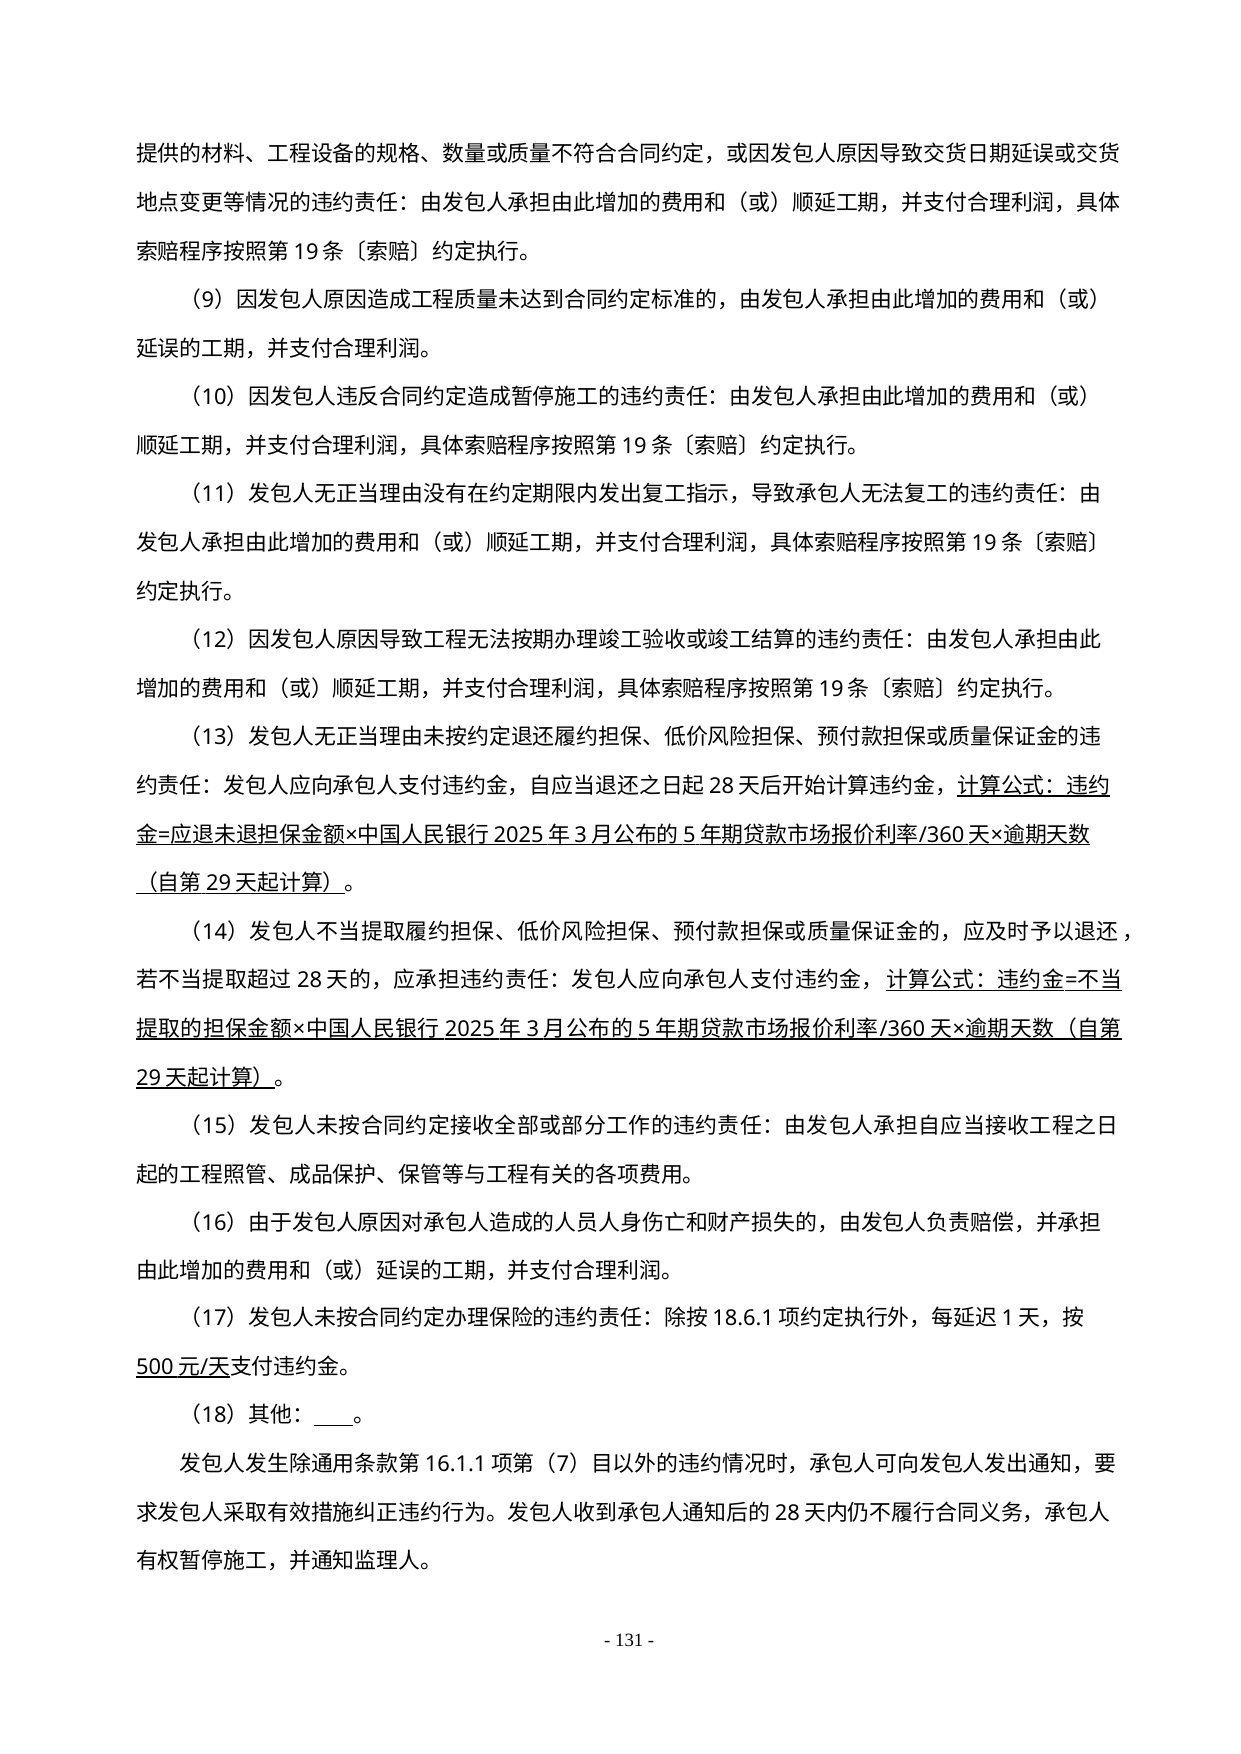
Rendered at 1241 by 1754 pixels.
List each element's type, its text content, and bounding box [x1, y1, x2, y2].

text （17）发包人未按合同约定办理保险的违约责任：除按18.6.1项约定执行外，每延迟1天，按500元/天支付违约金。 [136, 1300, 1122, 1381]
text （12）因发包人原因导致工程无法按期办理竣工验收或竣工结算的违约责任：由发包人承担由此增加的费用和（或）顺延工期，并支付合理利润，具体索赔程序按照第19条〔索赔〕约定执行。 [136, 622, 1122, 703]
text （15）发包人未按合同约定接收全部或部分工作的违约责任：由发包人承担自应当接收工程之日起的工程照管、成品保护、保管等与工程有关的各项费用。 [136, 1108, 1122, 1189]
text （18）其他： 。 [136, 1397, 1122, 1430]
text （14）发包人不当提取履约担保、低价风险担保、预付款担保或质量保证金的，应及时予以退还，若不当提取超过28天的，应承担违约责任：发包人应向承包人支付违约金，计算公式：违约金=不当提取的担保金额×中国人民银行2025年3月公布的5年期贷款市场报价利率/360天×逾期天数（自第29天起计算）。 [136, 1040, 1122, 1092]
text （16）由于发包人原因对承包人造成的人员人身伤亡和财产损失的，由发包人负责赔偿，并承担由此增加的费用和（或）延误的工期，并支付合理利润。 [136, 1205, 1122, 1284]
text （9）因发包人原因造成工程质量未达到合同约定标准的，由发包人承担由此增加的费用和（或）延误的工期，并支付合理利润。 [136, 282, 1122, 363]
text （14）发包人不当提取履约担保、低价风险担保、预付款担保或质量保证金的，应及时予以退还，若不当提取超过28天的，应承担违约责任：发包人应向承包人支付违约金，计算公式：违约金=不当提取的担保金额×中国人民银行2025年3月公布的5年期贷款市场报价利率/360天×逾期天数（自第29天起计算）。 [136, 913, 1122, 1038]
text （11）发包人无正当理由没有在约定期限内发出复工指示，导致承包人无法复工的违约责任：由发包人承担由此增加的费用和（或）顺延工期，并支付合理利润，具体索赔程序按照第19条〔索赔〕约定执行。 [136, 476, 1122, 606]
text （10）因发包人违反合同约定造成暂停施工的违约责任：由发包人承担由此增加的费用和（或）顺延工期，并支付合理利润，具体索赔程序按照第19条〔索赔〕约定执行。 [136, 379, 1122, 460]
text 发包人发生除通用条款第16.1.1项第（7）目以外的违约情况时，承包人可向发包人发出通知，要求发包人采取有效措施纠正违约行为。发包人收到承包人通知后的28天内仍不履行合同义务，承包人有权暂停施工，并通知监理人。 [136, 1446, 1122, 1576]
text （13）发包人无正当理由未按约定退还履约担保、低价风险担保、预付款担保或质量保证金的违约责任：发包人应向承包人支付违约金，自应当退还之日起28天后开始计算违约金，计算公式：违约金=应退未退担保金额×中国人民银行2025年3月公布的5年期贷款市场报价利率/360天×逾期天数（自第29天起计算）。 [136, 719, 1122, 897]
